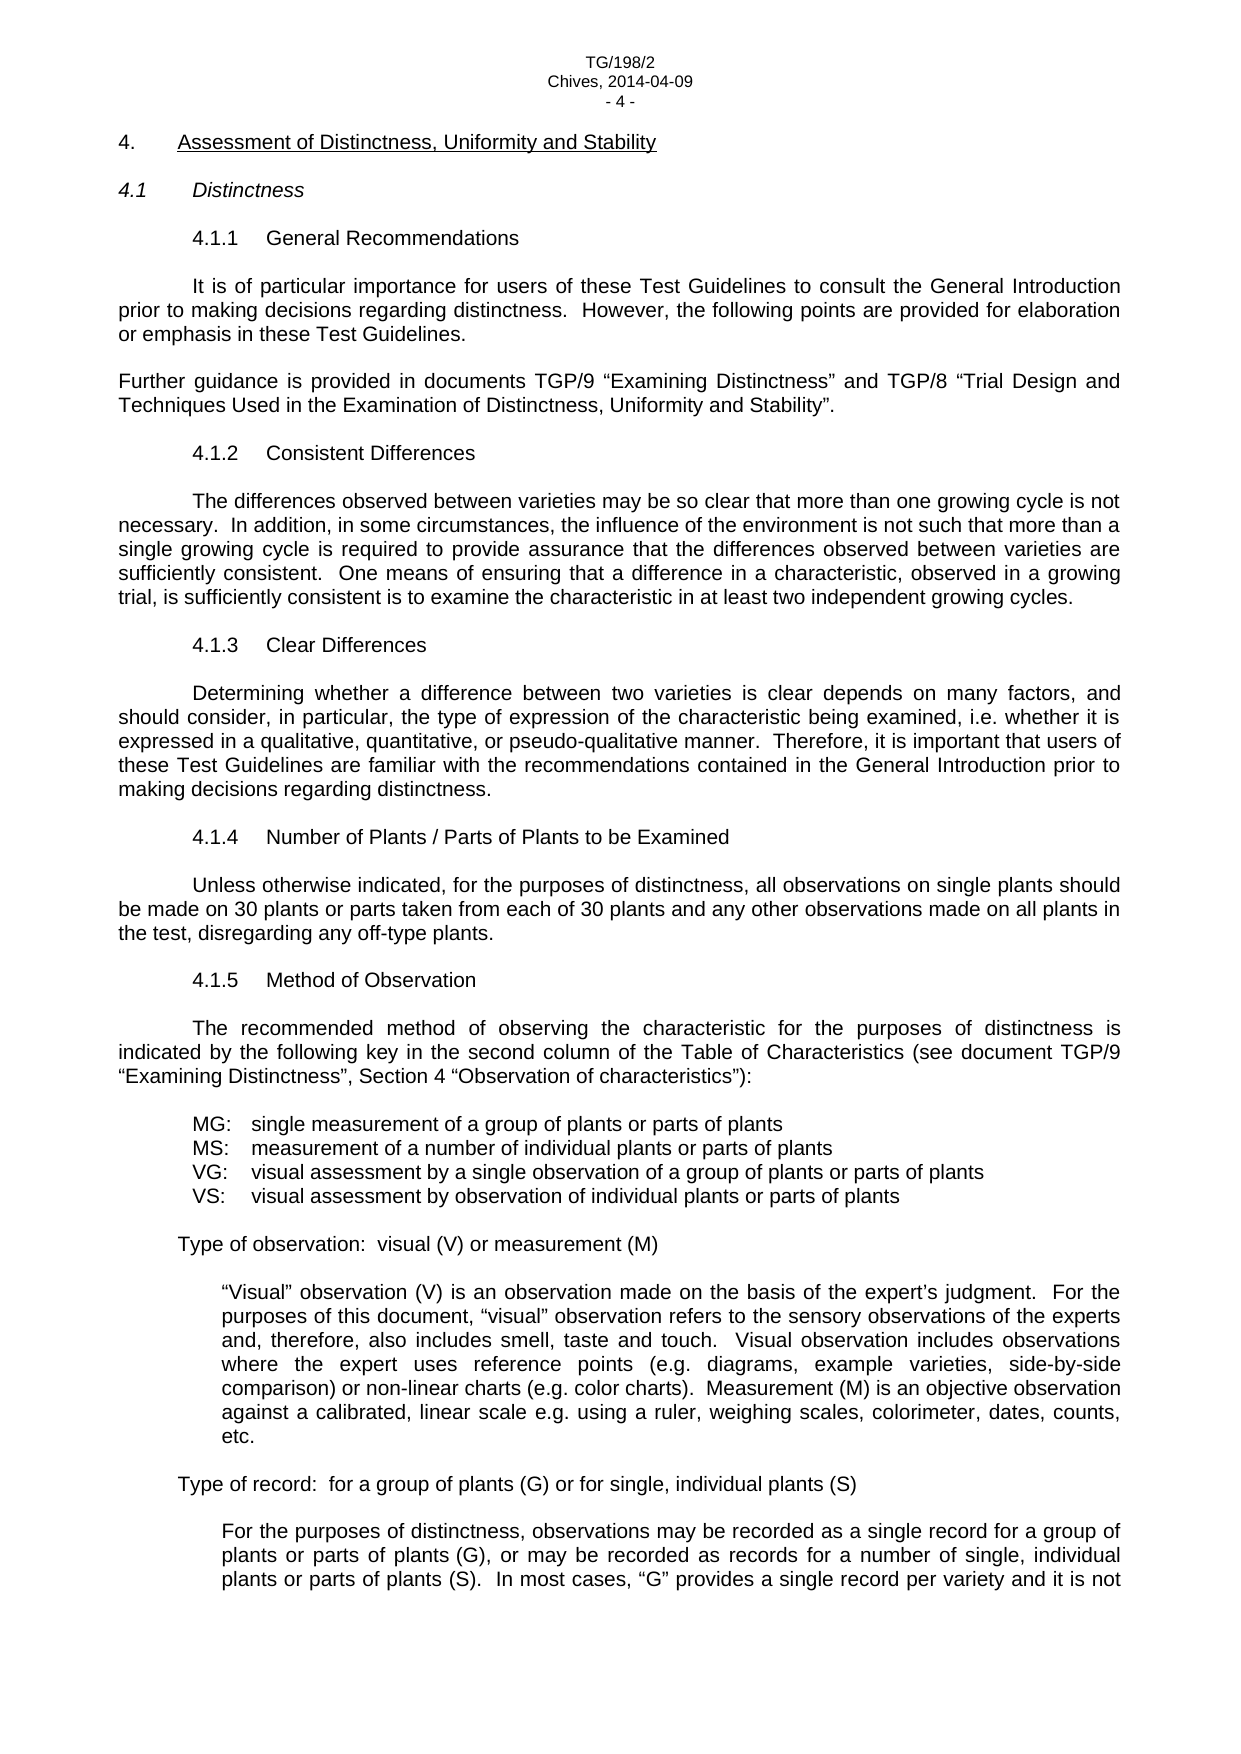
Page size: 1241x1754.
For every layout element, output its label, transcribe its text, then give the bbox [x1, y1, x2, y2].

text The recommended method of observing the characteristic for the purposes of distinctness is indicated by the following key in the second column of the Table of Characteristics (see document TGP/9 “Examining Distinctness”, Section 4 “Observation of characteristics”): [118, 1016, 1122, 1088]
subtitle Assessment of Distinctness, Uniformity and Stability [118, 130, 1122, 154]
text Unless otherwise indicated, for the purposes of distinctness, all observations on single plants should be made on 30 plants or parts taken from each of 30 plants and any other observations made on all plants in the test, disregarding any off-type plants. [118, 872, 1122, 944]
subtitle 4.1.1 General Recommendations [118, 226, 1122, 249]
subtitle 4.1.2 Consistent Differences [118, 441, 1122, 465]
text Determining whether a difference between two varieties is clear depends on many factors, and should consider, in particular, the type of expression of the characteristic being examined, i.e. whether it is expressed in a qualitative, quantitative, or pseudo-qualitative manner. Therefore, it is important that users of these Test Guidelines are familiar with the recommendations contained in the General Introduction prior to making decisions regarding distinctness. [118, 681, 1122, 801]
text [221, 1519, 1122, 1591]
text MG: single measurement of a group of plants or parts of plants [192, 1112, 1122, 1136]
text Type of observation: visual (V) or measurement (M) [177, 1232, 1122, 1256]
text MS: measurement of a number of individual plants or parts of plants [192, 1136, 1122, 1160]
subtitle 4.1.5 Method of Observation [118, 968, 1122, 992]
text The differences observed between varieties may be so clear that more than one growing cycle is not necessary. In addition, in some circumstances, the influence of the environment is not such that more than a single growing cycle is required to provide assurance that the differences observed between varieties are sufficiently consistent. One means of ensuring that a difference in a characteristic, observed in a growing trial, is sufficiently consistent is to examine the characteristic in at least two independent growing cycles. [118, 489, 1122, 609]
subtitle 4.1.3 Clear Differences [118, 633, 1122, 657]
subtitle 4.1 Distinctness [118, 178, 1122, 202]
text VG: visual assessment by a single observation of a group of plants or parts of plants [192, 1160, 1122, 1184]
text VS: visual assessment by observation of individual plants or parts of plants [192, 1184, 1122, 1208]
subtitle 4.1.4 Number of Plants / Parts of Plants to be Examined [118, 824, 1122, 848]
text Type of record: for a group of plants (G) or for single, individual plants (S) [177, 1471, 1122, 1495]
text “Visual” observation (V) is an observation made on the basis of the expert’s judgment. For the purposes of this document, “visual” observation refers to the sensory observations of the experts and, therefore, also includes smell, taste and touch. Visual observation includes observations where the expert uses reference points (e.g. diagrams, example varieties, side-by-side comparison) or non-linear charts (e.g. color charts). Measurement (M) is an objective observation against a calibrated, linear scale e.g. using a ruler, weighing scales, colorimeter, dates, counts, etc. [221, 1280, 1122, 1447]
text Further guidance is provided in documents TGP/9 “Examining Distinctness” and TGP/8 “Trial Design and Techniques Used in the Examination of Distinctness, Uniformity and Stability”. [118, 369, 1122, 417]
text It is of particular importance for users of these Test Guidelines to consult the General Introduction prior to making decisions regarding distinctness. However, the following points are provided for elaboration or emphasis in these Test Guidelines. [118, 273, 1122, 345]
